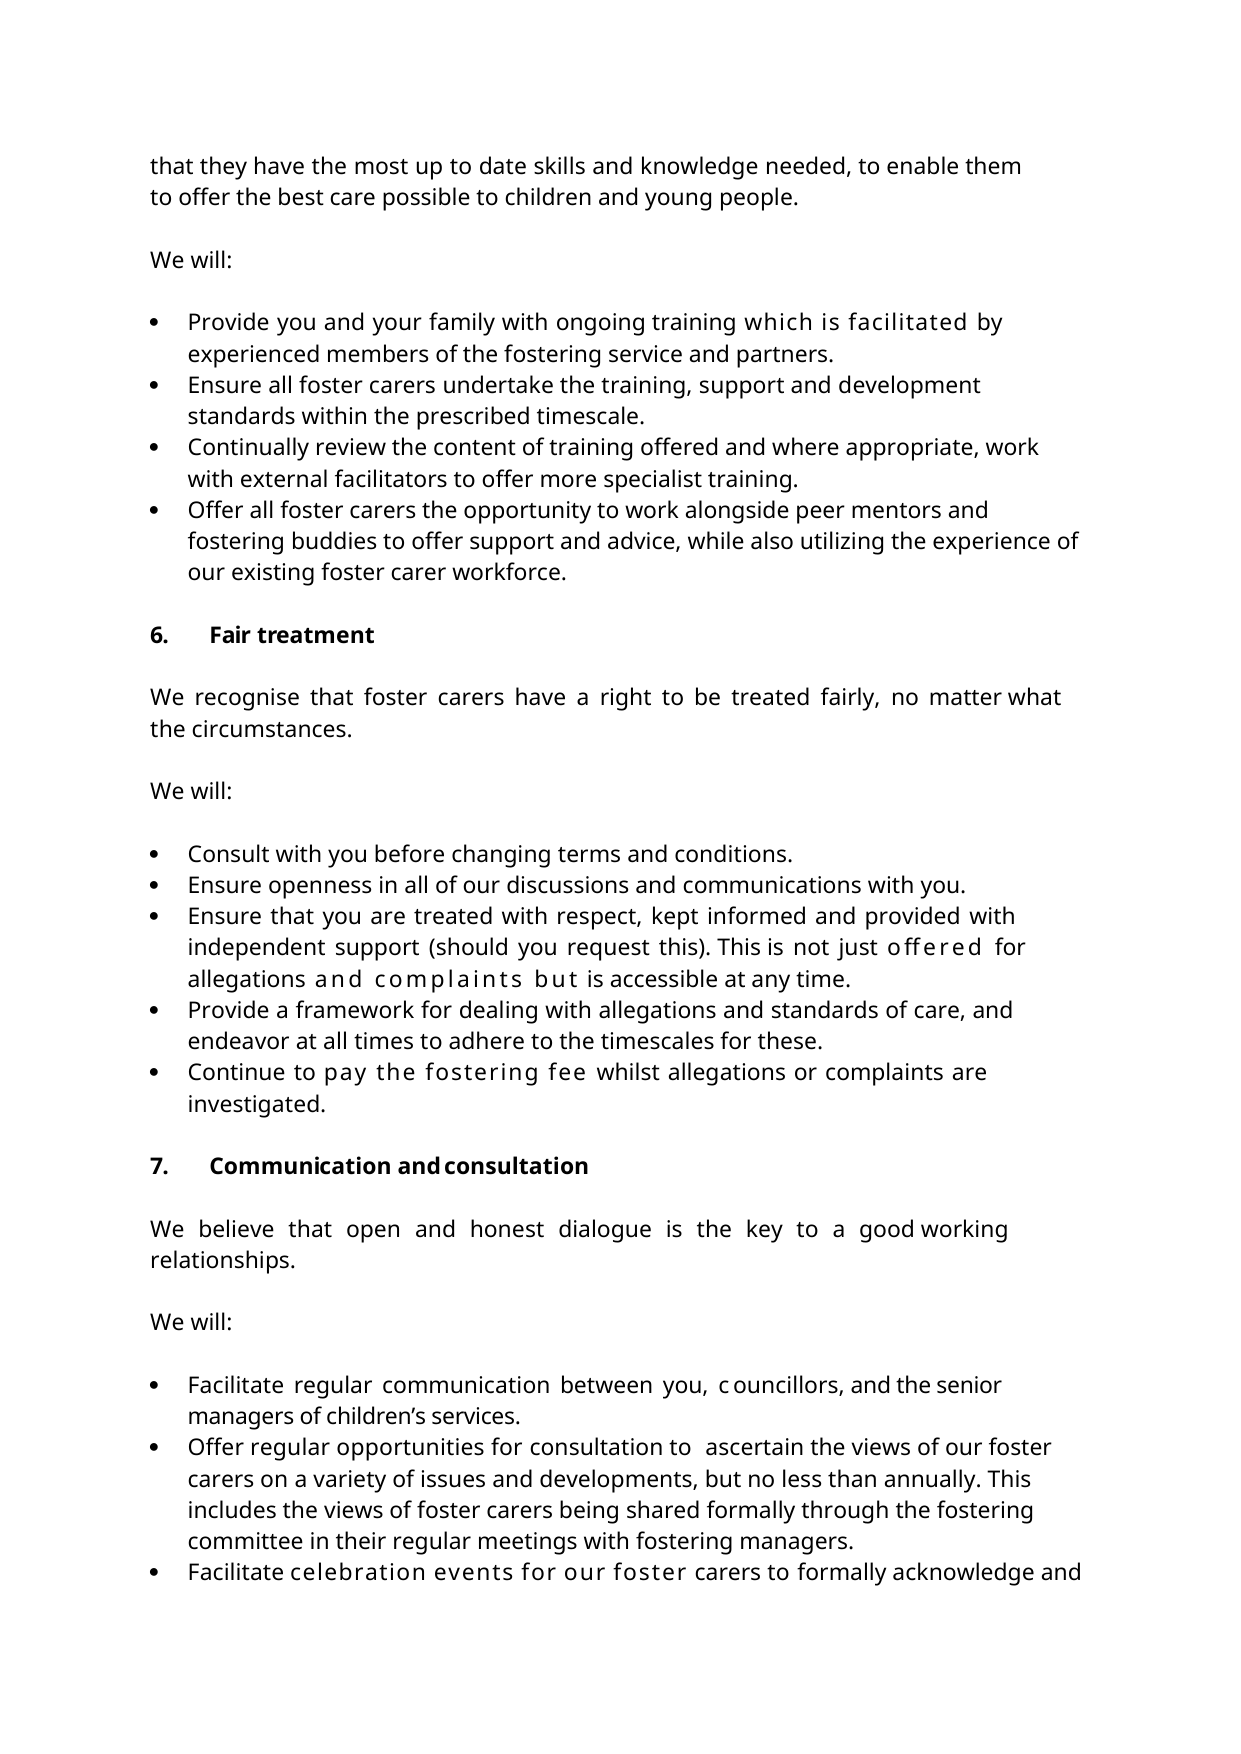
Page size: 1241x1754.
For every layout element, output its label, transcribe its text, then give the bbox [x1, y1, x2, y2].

list Provide you and your family with ongoing training which is facilitated by experienced members of the fostering service and partners. [150, 306, 1090, 369]
list Offer all foster carers the opportunity to work alongside peer mentors and fostering buddies to offer support and advice, while also utilizing the experience of our existing foster carer workforce. [150, 494, 1090, 587]
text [150, 150, 1032, 212]
list Offer regular opportunities for consultation to ascertain the views of our foster carers on a variety of issues and developments, but no less than annually. This includes the views of foster carers being shared formally through the fostering committee in their regular meetings with fostering managers. [150, 1431, 1090, 1556]
text We will: [150, 1306, 1090, 1337]
list Ensure openness in all of our discussions and communications with you. [150, 869, 1090, 900]
list Ensure that you are treated with respect, kept informed and provided with independent support (should you request this). This is not just offered for allegations and complaints but is accessible at any time. [150, 900, 1090, 994]
list Consult with you before changing terms and conditions. [150, 837, 1090, 869]
text We recognise that foster carers have a right to be treated fairly, no matter what the circumstances. [150, 681, 1095, 744]
list Continually review the content of training offered and where appropriate, work with external facilitators to offer more specialist training. [150, 431, 1090, 494]
text We will: [150, 775, 1090, 806]
list Facilitate regular communication between you, councillors, and the senior managers of children’s services. [150, 1369, 1090, 1431]
subtitle Fair treatment [150, 619, 1090, 650]
text We will: [150, 244, 1090, 275]
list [150, 1556, 1090, 1587]
list Provide a framework for dealing with allegations and standards of care, and endeavor at all times to adhere to the timescales for these. [150, 994, 1090, 1056]
list Ensure all foster carers undertake the training, support and development standards within the prescribed timescale. [150, 369, 1090, 431]
text We believe that open and honest dialogue is the key to a good working relationships. [150, 1212, 1080, 1275]
subtitle Communication and consultation [150, 1150, 1090, 1181]
list Continue to pay the fostering fee whilst allegations or complaints are investigated. [150, 1056, 1090, 1119]
